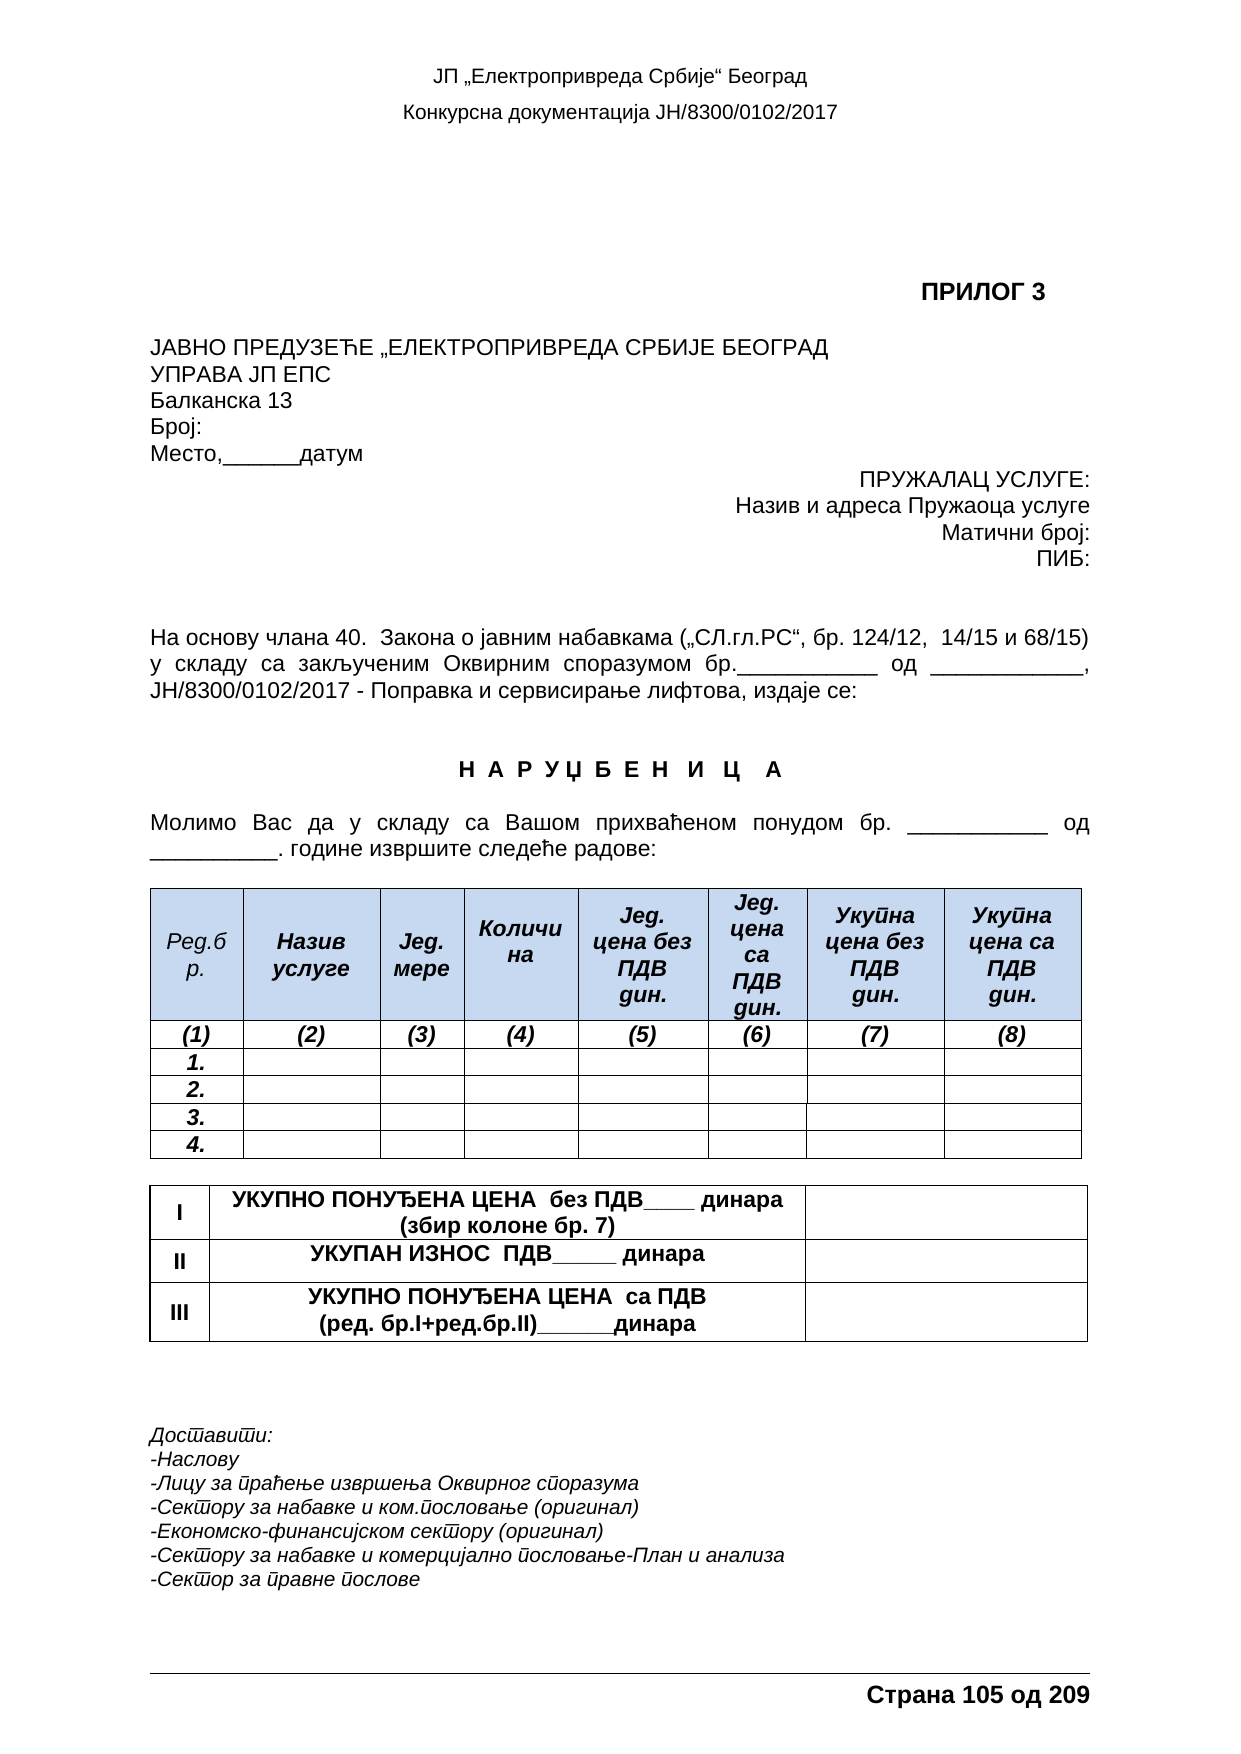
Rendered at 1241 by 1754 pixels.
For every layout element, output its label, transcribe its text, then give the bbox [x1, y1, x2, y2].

text Назив и адреса Пружаоца услуге [150, 492, 1090, 519]
text -Сектору за набавке и ком.пословање (оригинал) [150, 1495, 1090, 1519]
text Број: [150, 413, 1090, 439]
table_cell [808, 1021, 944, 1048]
text Доставити: [150, 1423, 1090, 1447]
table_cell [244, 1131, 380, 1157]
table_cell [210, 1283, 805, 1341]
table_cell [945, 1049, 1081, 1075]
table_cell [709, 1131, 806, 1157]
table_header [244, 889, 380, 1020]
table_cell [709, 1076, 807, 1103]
text ПРУЖАЛАЦ УСЛУГЕ: [150, 466, 1090, 492]
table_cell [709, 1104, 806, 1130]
text ПИБ: [150, 545, 1090, 571]
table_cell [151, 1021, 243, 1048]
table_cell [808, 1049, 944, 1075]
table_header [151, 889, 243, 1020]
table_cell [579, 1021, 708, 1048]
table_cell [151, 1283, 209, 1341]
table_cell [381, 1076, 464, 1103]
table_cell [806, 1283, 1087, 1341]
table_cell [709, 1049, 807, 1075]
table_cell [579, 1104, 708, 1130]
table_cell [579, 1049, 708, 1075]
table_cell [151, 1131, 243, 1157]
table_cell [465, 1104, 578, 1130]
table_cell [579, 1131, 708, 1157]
text УПРАВА ЈП ЕПС [150, 361, 1090, 387]
text -Наслову [150, 1447, 1090, 1471]
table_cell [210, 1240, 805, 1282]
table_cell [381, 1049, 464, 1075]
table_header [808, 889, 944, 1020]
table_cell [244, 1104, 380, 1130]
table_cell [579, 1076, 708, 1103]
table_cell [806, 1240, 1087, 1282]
text -Сектор за правне послове [150, 1567, 1090, 1591]
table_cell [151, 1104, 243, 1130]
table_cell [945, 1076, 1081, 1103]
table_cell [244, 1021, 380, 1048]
text -Економско-финансијском сектору (оригинал) [150, 1519, 1090, 1543]
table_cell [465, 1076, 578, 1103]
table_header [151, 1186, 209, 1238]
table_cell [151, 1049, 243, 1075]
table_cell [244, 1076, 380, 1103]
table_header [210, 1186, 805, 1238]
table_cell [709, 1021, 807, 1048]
text На основу члана 40. Закона о јавним набавкама („СЛ.гл.РС“, бр. 124/12, 14/15 и 68/15) у складу са закљученим Оквирним споразумом бр.___________ од ____________, JН/8300/0102/2017 - Поправка и сервисирање лифтова, издаје се: [150, 624, 1090, 703]
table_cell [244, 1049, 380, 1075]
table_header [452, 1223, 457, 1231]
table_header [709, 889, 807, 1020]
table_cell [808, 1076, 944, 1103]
text Матични број: [150, 519, 1090, 545]
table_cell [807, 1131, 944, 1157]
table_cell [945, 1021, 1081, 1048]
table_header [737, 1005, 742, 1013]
text Место,______датум [150, 439, 1090, 466]
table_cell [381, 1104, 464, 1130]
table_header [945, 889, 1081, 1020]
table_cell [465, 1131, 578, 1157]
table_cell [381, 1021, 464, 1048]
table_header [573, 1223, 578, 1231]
text -Сектору за набавке и комерцијално пословање-План и анализа [150, 1543, 1090, 1567]
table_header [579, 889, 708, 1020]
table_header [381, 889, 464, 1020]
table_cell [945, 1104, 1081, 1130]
text ПРИЛОГ 3 [150, 277, 1090, 305]
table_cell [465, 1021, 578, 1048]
text Молимо Вас да у складу са Вашом прихваћеном понудом бр. ___________ од __________. године извршите следеће радове: [150, 808, 1090, 861]
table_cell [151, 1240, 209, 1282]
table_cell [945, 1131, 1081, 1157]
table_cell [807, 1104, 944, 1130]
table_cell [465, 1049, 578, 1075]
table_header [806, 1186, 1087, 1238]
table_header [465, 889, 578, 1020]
text Н А Р У Џ Б Е Н И Ц А [150, 756, 1090, 782]
text ЈАВНО ПРЕДУЗЕЋЕ „ЕЛЕКТРОПРИВРЕДА СРБИЈЕ БЕОГРАД [150, 334, 1090, 361]
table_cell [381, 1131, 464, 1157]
text Балканска 13 [150, 387, 1090, 413]
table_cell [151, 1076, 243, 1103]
text -Лицу за праћење извршења Оквирног споразума [150, 1471, 1090, 1495]
